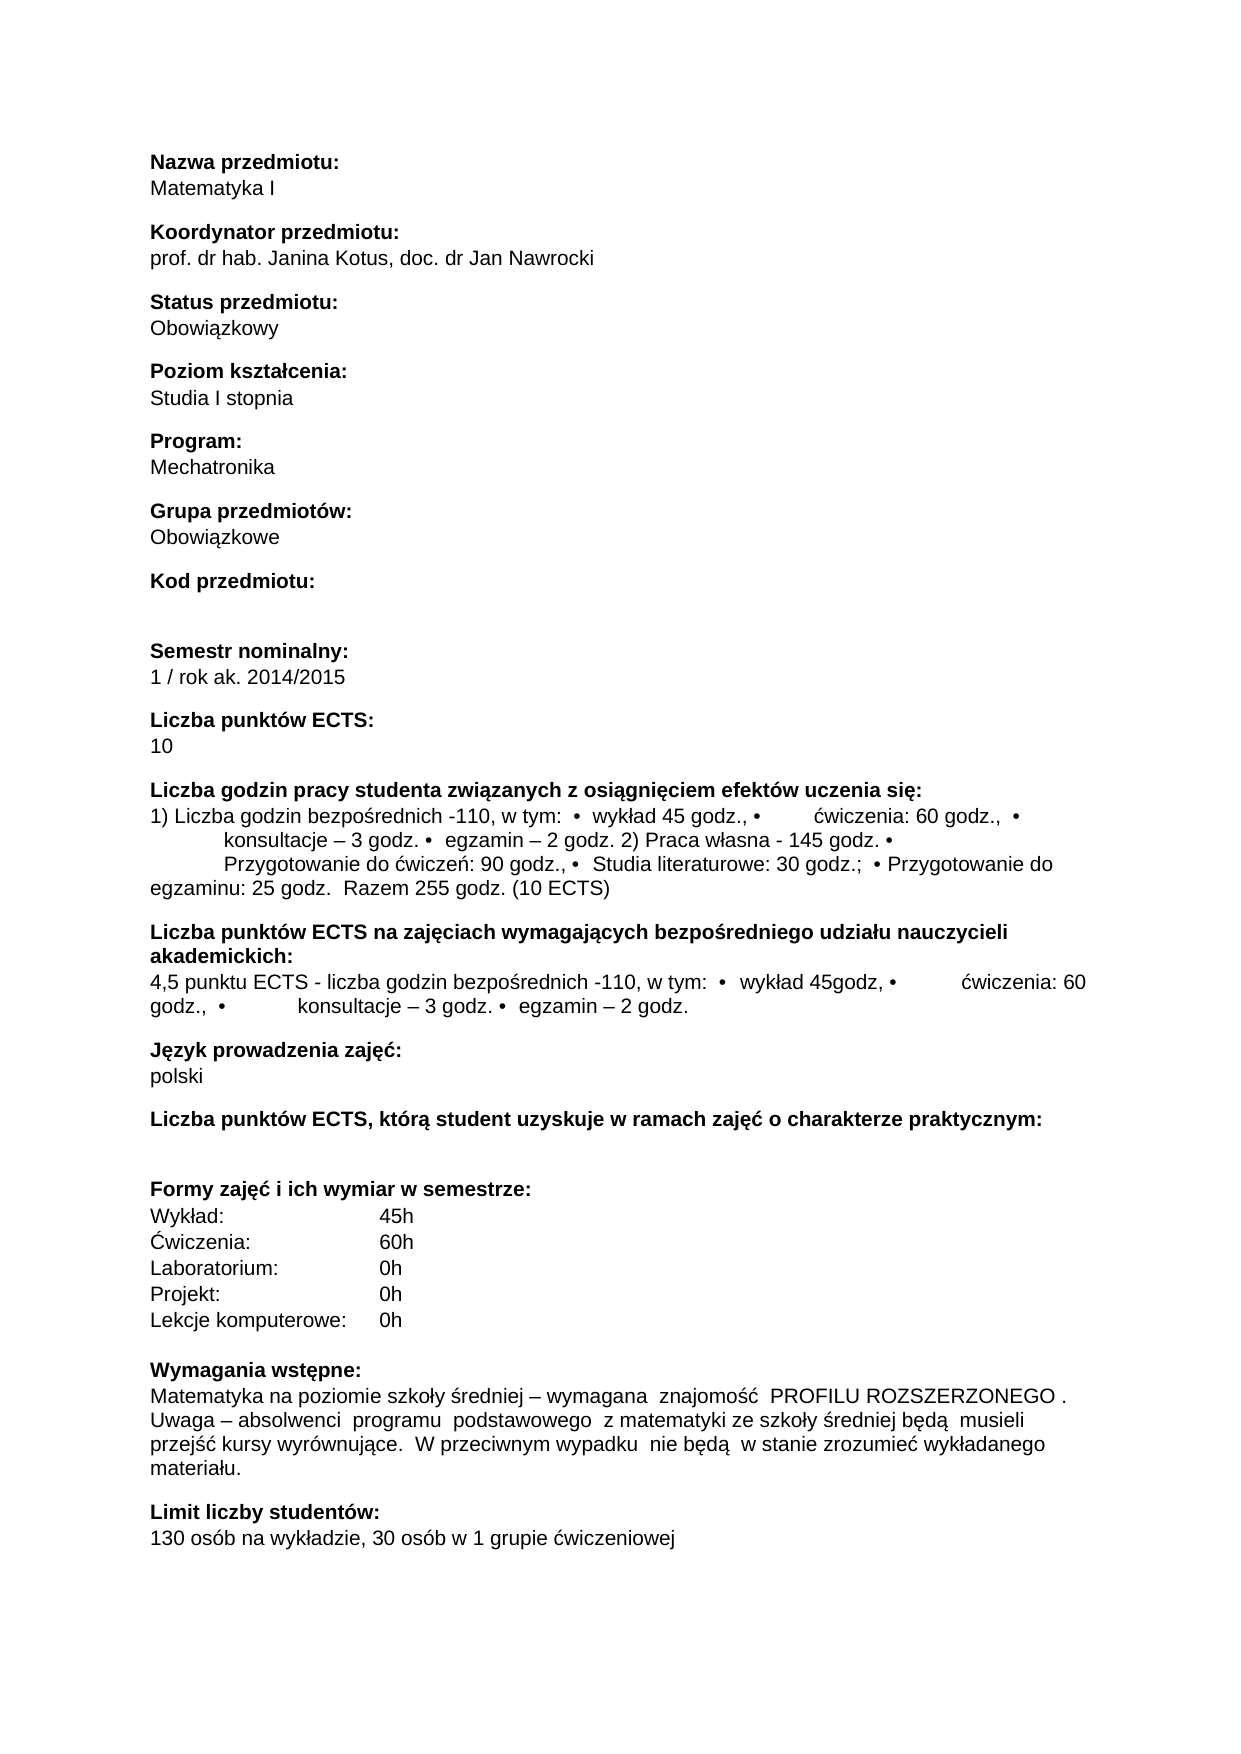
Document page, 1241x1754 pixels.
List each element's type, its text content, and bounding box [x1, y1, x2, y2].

text 130 osób na wykładzie, 30 osób w 1 grupie ćwiczeniowej [150, 1526, 1090, 1549]
text Liczba godzin pracy studenta związanych z osiągnięciem efektów uczenia się: [150, 778, 1090, 802]
text Liczba punktów ECTS, którą student uzyskuje w ramach zajęć o charakterze praktycznym: [150, 1107, 1090, 1131]
text Wymagania wstępne: [150, 1358, 1090, 1382]
text Matematyka na poziomie szkoły średniej – wymagana znajomość PROFILU ROZSZERZONEGO . Uwaga – absolwenci programu podstawowego z matematyki ze szkoły średniej będą musieli przejść kursy wyrównujące. W przeciwnym wypadku nie będą w stanie zrozumieć wykładanego materiału. [150, 1384, 1090, 1480]
text Liczba punktów ECTS na zajęciach wymagających bezpośredniego udziału nauczycieli akademickich: [150, 920, 1090, 968]
text 4,5 punktu ECTS - liczba godzin bezpośrednich -110, w tym: • wykład 45godz, • ćwiczenia: 60 godz., • konsultacje – 3 godz. • egzamin – 2 godz. [150, 970, 1090, 1018]
table_cell 60h [369, 1228, 597, 1254]
table_header Wykład: [140, 1204, 367, 1228]
text Liczba punktów ECTS: [150, 708, 1090, 732]
table_cell Projekt: [140, 1282, 367, 1306]
text Studia I stopnia [150, 385, 1090, 409]
text 10 [150, 734, 1090, 758]
text Formy zajęć i ich wymiar w semestrze: [150, 1177, 1090, 1201]
table_cell Ćwiczenia: [140, 1230, 367, 1254]
table_cell 0h [369, 1254, 597, 1280]
text Język prowadzenia zajęć: [150, 1037, 1090, 1061]
text 1 / rok ak. 2014/2015 [150, 664, 1090, 688]
text 1) Liczba godzin bezpośrednich -110, w tym: • wykład 45 godz., • ćwiczenia: 60 godz., • konsultacje – 3 godz. • egzamin – 2 godz. 2) Praca własna - 145 godz. • Przygotowanie do ćwiczeń: 90 godz., • Studia literaturowe: 30 godz.; • Przygotowanie do egzaminu: 25 godz. Razem 255 godz. (10 ECTS) [150, 804, 1090, 900]
table_cell Lekcje komputerowe: [140, 1308, 367, 1332]
text Program: [150, 429, 1090, 453]
text Semestr nominalny: [150, 638, 1090, 662]
table_cell 0h [369, 1306, 597, 1332]
text Grupa przedmiotów: [150, 499, 1090, 523]
text Obowiązkowe [150, 525, 1090, 549]
text Mechatronika [150, 455, 1090, 479]
text Matematyka I [150, 176, 1090, 200]
text Limit liczby studentów: [150, 1499, 1090, 1523]
text Nazwa przedmiotu: [150, 150, 1090, 174]
table_cell Laboratorium: [140, 1256, 367, 1280]
text Poziom kształcenia: [150, 359, 1090, 383]
table_header 45h [369, 1204, 597, 1228]
table_cell 0h [369, 1280, 597, 1306]
text Kod przedmiotu: [150, 569, 1090, 593]
text Obowiązkowy [150, 316, 1090, 339]
text Status przedmiotu: [150, 289, 1090, 313]
text prof. dr hab. Janina Kotus, doc. dr Jan Nawrocki [150, 246, 1090, 270]
text polski [150, 1063, 1090, 1087]
text Koordynator przedmiotu: [150, 220, 1090, 244]
